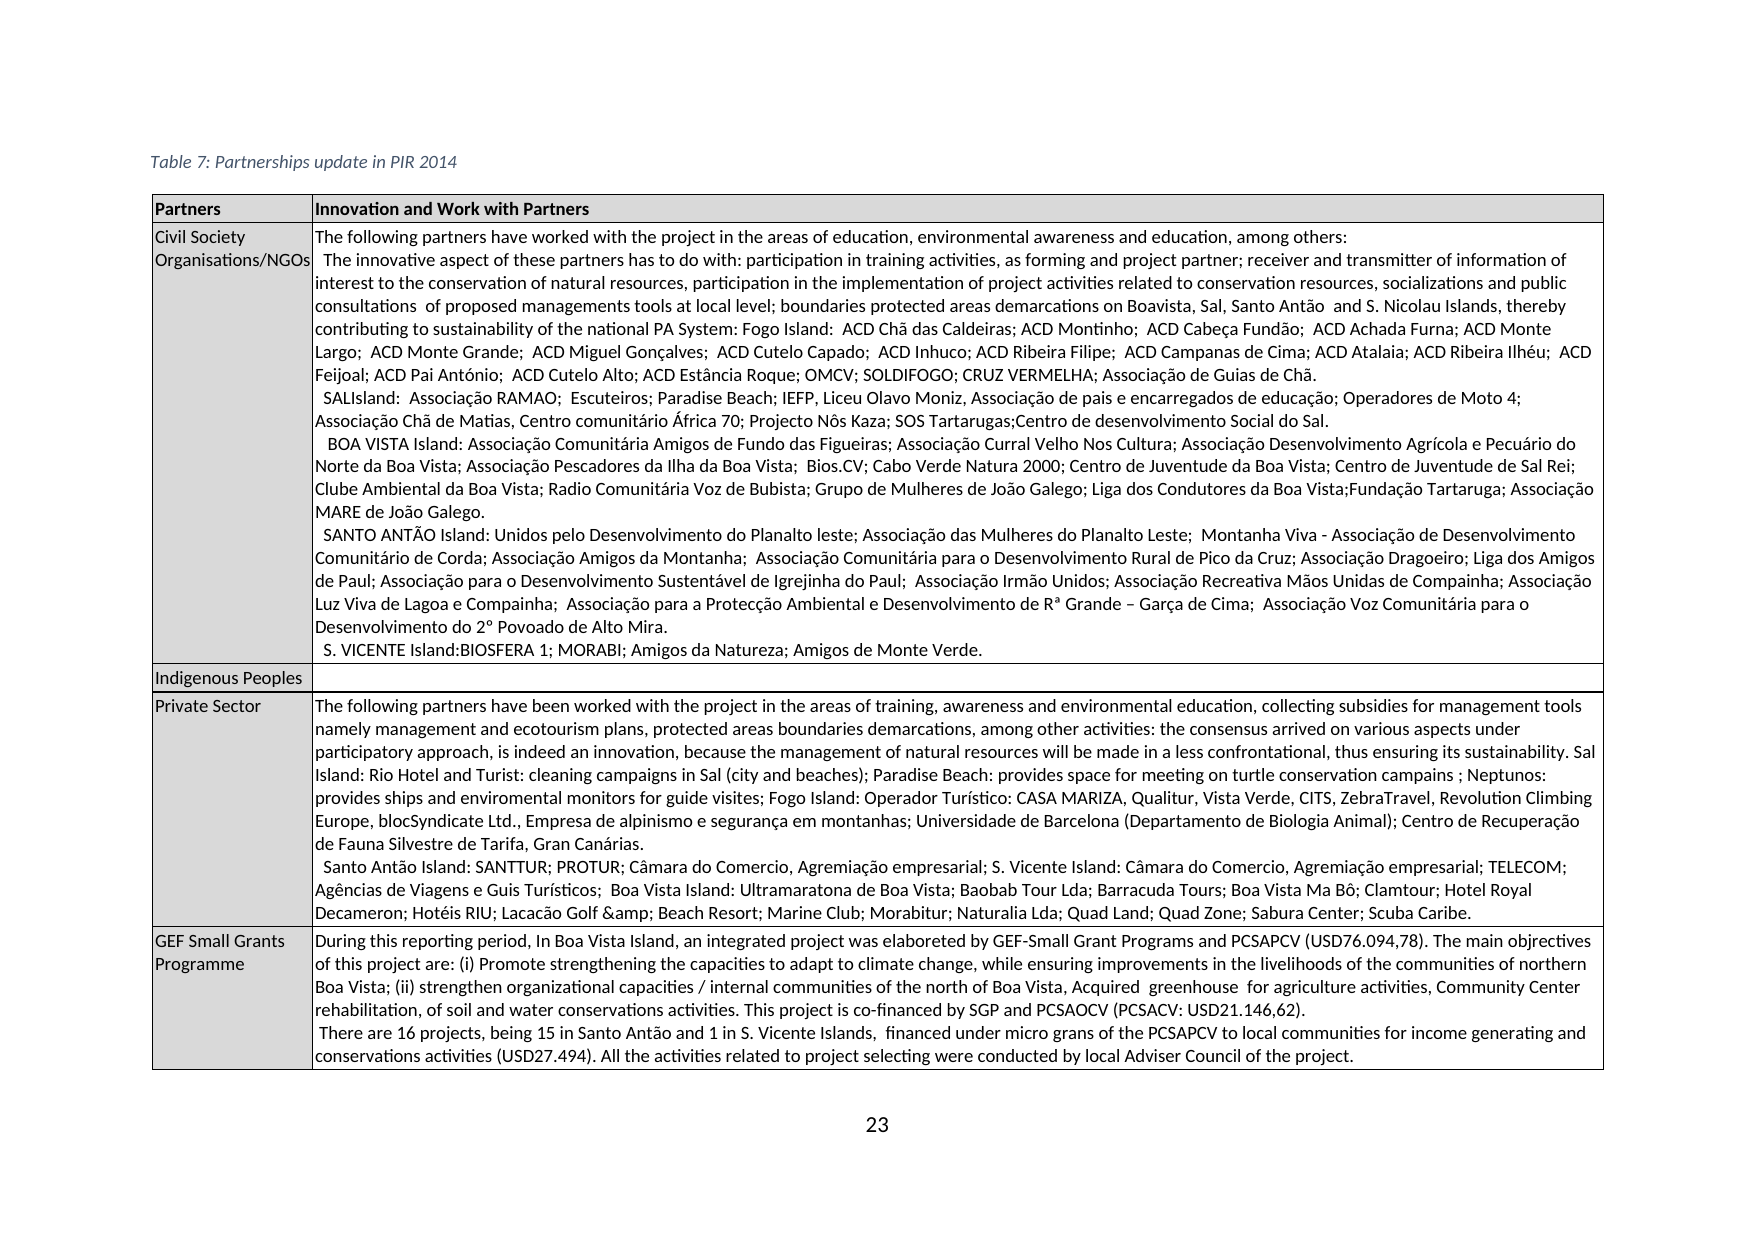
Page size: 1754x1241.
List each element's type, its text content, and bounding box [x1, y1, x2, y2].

table_cell Indigenous Peoples [153, 664, 312, 691]
table_cell Private Sector [153, 693, 312, 926]
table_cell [153, 927, 312, 1069]
table_header Innovation and Work with Partners [313, 195, 1603, 222]
table_cell Civil Society Organisations/NGOs [153, 223, 312, 663]
table_cell The following partners have worked with the project in the areas of education, environmental awareness and education, among others: The innovative aspect of these partners has to do with: participation in training activities, as forming and project partner; receiver and transmitter of information of interest to the conservation of natural resources, participation in the implementation of project activities related to conservation resources, socializations and public consultations of proposed managements tools at local level; boundaries protected areas demarcations on Boavista, Sal, Santo Antão and S. Nicolau Islands, thereby contributing to sustainability of the national PA System: Fogo Island: ACD Chã das Caldeiras; ACD Montinho; ACD Cabeça Fundão; ACD Achada Furna; ACD Monte Largo; ACD Monte Grande; ACD Miguel Gonçalves; ACD Cutelo Capado; ACD Inhuco; ACD Ribeira Filipe; ACD Campanas de Cima; ACD Atalaia; ACD Ribeira Ilhéu; ACD Feijoal; ACD Pai António; ACD Cutelo Alto; ACD Estância Roque; OMCV; SOLDIFOGO; CRUZ VERMELHA; Associação de Guias de Chã. SALIsland: Associação RAMAO; Escuteiros; Paradise Beach; IEFP, Liceu Olavo Moniz, Associação de pais e encarregados de educação; Operadores de Moto 4; Associação Chã de Matias, Centro comunitário África 70; Projecto Nôs Kaza; SOS Tartarugas;Centro de desenvolvimento Social do Sal. BOA VISTA Island: Associação Comunitária Amigos de Fundo das Figueiras; Associação Curral Velho Nos Cultura; Associação Desenvolvimento Agrícola e Pecuário do Norte da Boa Vista; Associação Pescadores da Ilha da Boa Vista; Bios.CV; Cabo Verde Natura 2000; Centro de Juventude da Boa Vista; Centro de Juventude de Sal Rei; Clube Ambiental da Boa Vista; Radio Comunitária Voz de Bubista; Grupo de Mulheres de João Galego; Liga dos Condutores da Boa Vista;Fundação Tartaruga; Associação MARE de João Galego. SANTO ANTÃO Island: Unidos pelo Desenvolvimento do Planalto leste; Associação das Mulheres do Planalto Leste; Montanha Viva - Associação de Desenvolvimento Comunitário de Corda; Associação Amigos da Montanha; Associação Comunitária para o Desenvolvimento Rural de Pico da Cruz; Associação Dragoeiro; Liga dos Amigos de Paul; Associação para o Desenvolvimento Sustentável de Igrejinha do Paul; Associação Irmão Unidos; Associação Recreativa Mãos Unidas de Compainha; Associação Luz Viva de Lagoa e Compainha; Associação para a Protecção Ambiental e Desenvolvimento de Rª Grande – Garça de Cima; Associação Voz Comunitária para o Desenvolvimento do 2º Povoado de Alto Mira. S. VICENTE Island:BIOSFERA 1; MORABI; Amigos da Natureza; Amigos de Monte Verde. [313, 223, 1603, 663]
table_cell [313, 927, 1603, 1069]
table_cell [313, 664, 1603, 691]
table_cell The following partners have been worked with the project in the areas of training, awareness and environmental education, collecting subsidies for management tools namely management and ecotourism plans, protected areas boundaries demarcations, among other activities: the consensus arrived on various aspects under participatory approach, is indeed an innovation, because the management of natural resources will be made in a less confrontational, thus ensuring its sustainability. Sal Island: Rio Hotel and Turist: cleaning campaigns in Sal (city and beaches); Paradise Beach: provides space for meeting on turtle conservation campains ; Neptunos: provides ships and enviromental monitors for guide visites; Fogo Island: Operador Turístico: CASA MARIZA, Qualitur, Vista Verde, CITS, ZebraTravel, Revolution Climbing Europe, blocSyndicate Ltd., Empresa de alpinismo e segurança em montanhas; Universidade de Barcelona (Departamento de Biologia Animal); Centro de Recuperação de Fauna Silvestre de Tarifa, Gran Canárias. Santo Antão Island: SANTTUR; PROTUR; Câmara do Comercio, Agremiação empresarial; S. Vicente Island: Câmara do Comercio, Agremiação empresarial; TELECOM; Agências de Viagens e Guis Turísticos; Boa Vista Island: Ultramaratona de Boa Vista; Baobab Tour Lda; Barracuda Tours; Boa Vista Ma Bô; Clamtour; Hotel Royal Decameron; Hotéis RIU; Lacacão Golf &amp; Beach Resort; Marine Club; Morabitur; Naturalia Lda; Quad Land; Quad Zone; Sabura Center; Scuba Caribe. [313, 693, 1603, 926]
text Table 7: Partnerships update in PIR 2014 [150, 150, 1604, 173]
table_header Partners [153, 195, 312, 222]
